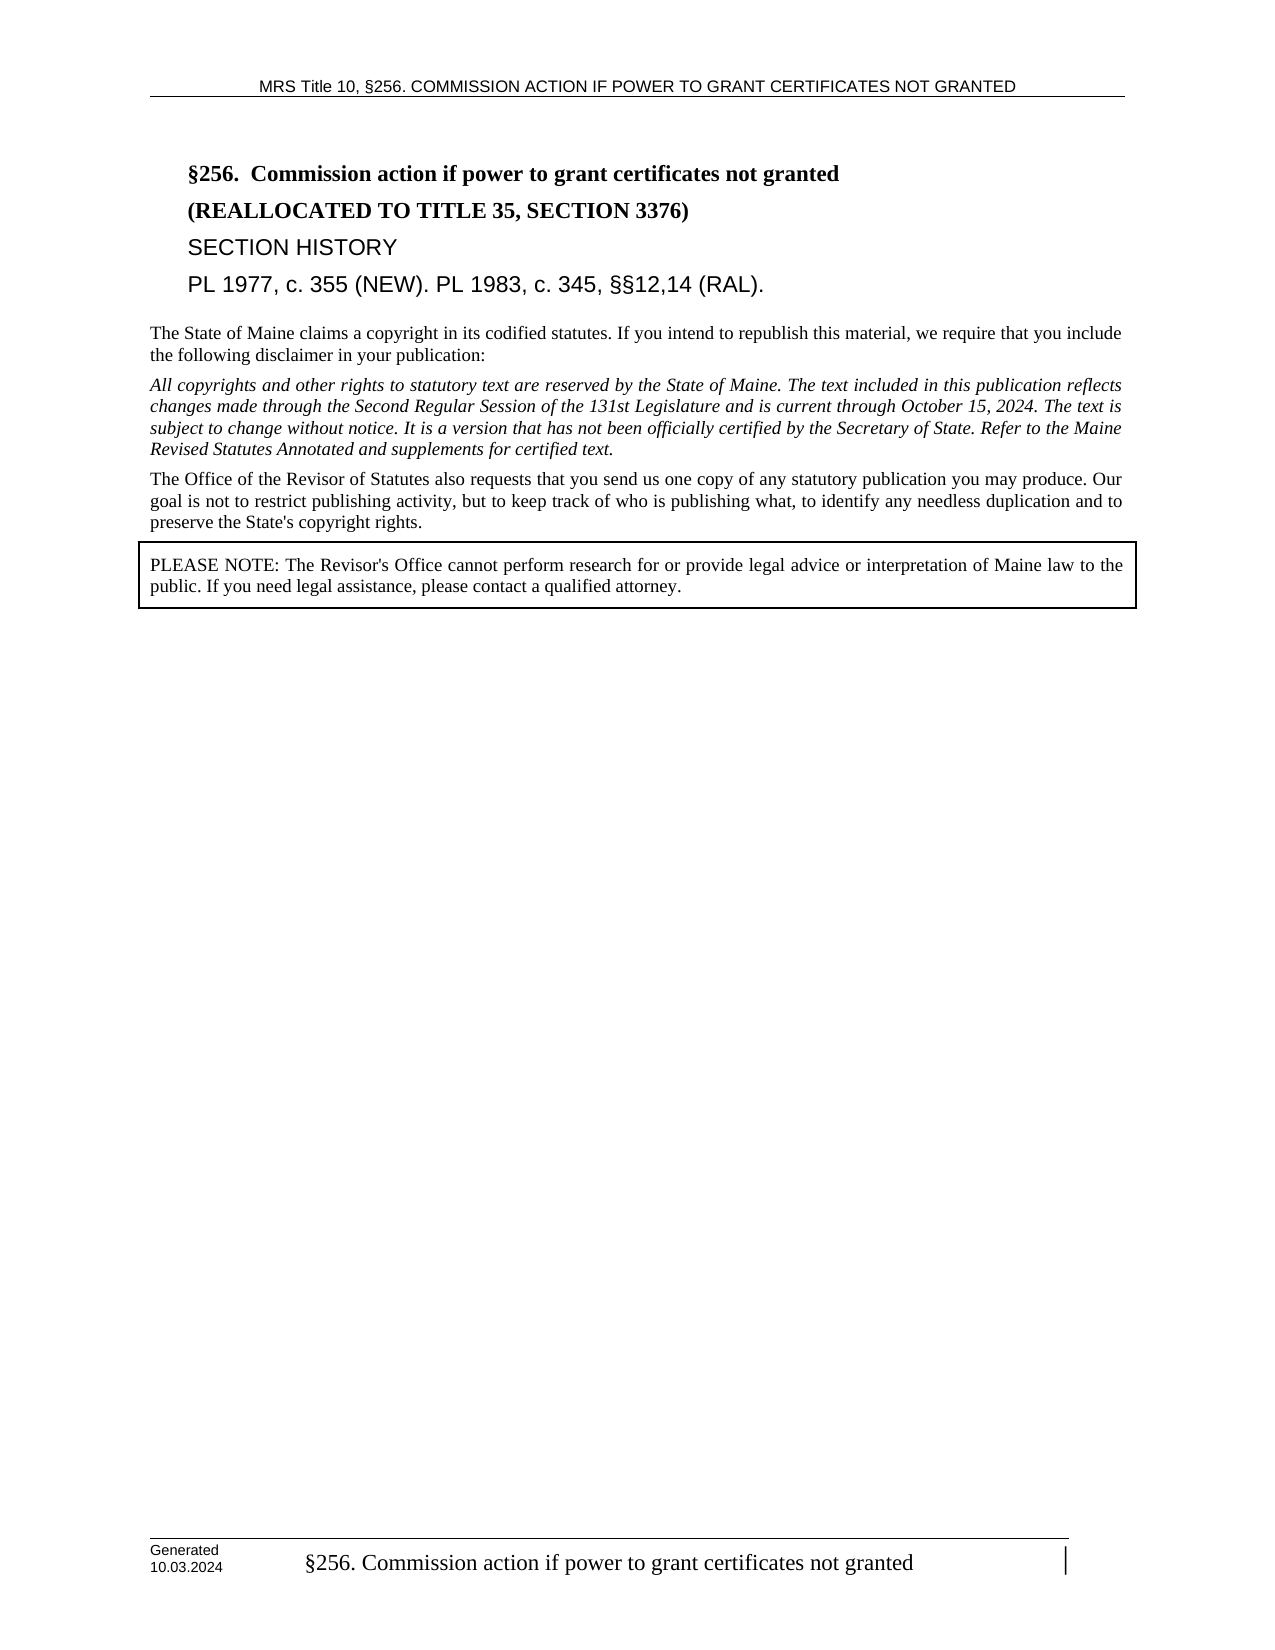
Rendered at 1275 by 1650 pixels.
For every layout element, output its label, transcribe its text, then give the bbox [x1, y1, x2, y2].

text (REALLOCATED TO TITLE 35, SECTION 3376) [187, 197, 1125, 223]
text All copyrights and other rights to statutory text are reserved by the State of Maine. The text included in this publication reflects changes made through the Second Regular Session of the 131st Legislature and is current through October 15, 2024 . The text is subject to change without notice. It is a version that has not been officially certified by the Secretary of State. Refer to the Maine Revised Statutes Annotated and supplements for certified text. [150, 373, 1125, 460]
text The Office of the Revisor of Statutes also requests that you send us one copy of any statutory publication you may produce. Our goal is not to restrict publishing activity, but to keep track of who is publishing what, to identify any needless duplication and to preserve the State's copyright rights. [150, 468, 1125, 533]
text PLEASE NOTE: The Revisor's Office cannot perform research for or provide legal advice or interpretation of Maine law to the public. If you need legal assistance, please contact a qualified attorney. [140, 543, 1135, 607]
text The State of Maine claims a copyright in its codified statutes. If you intend to republish this material, we require that you include the following disclaimer in your publication: [150, 322, 1125, 365]
text SECTION HISTORY [187, 234, 1125, 260]
text §256. Commission action if power to grant certificates not granted [187, 160, 1125, 187]
text PL 1977, c. 355 (NEW). PL 1983, c. 345, §§12,14 (RAL). [187, 271, 1125, 297]
